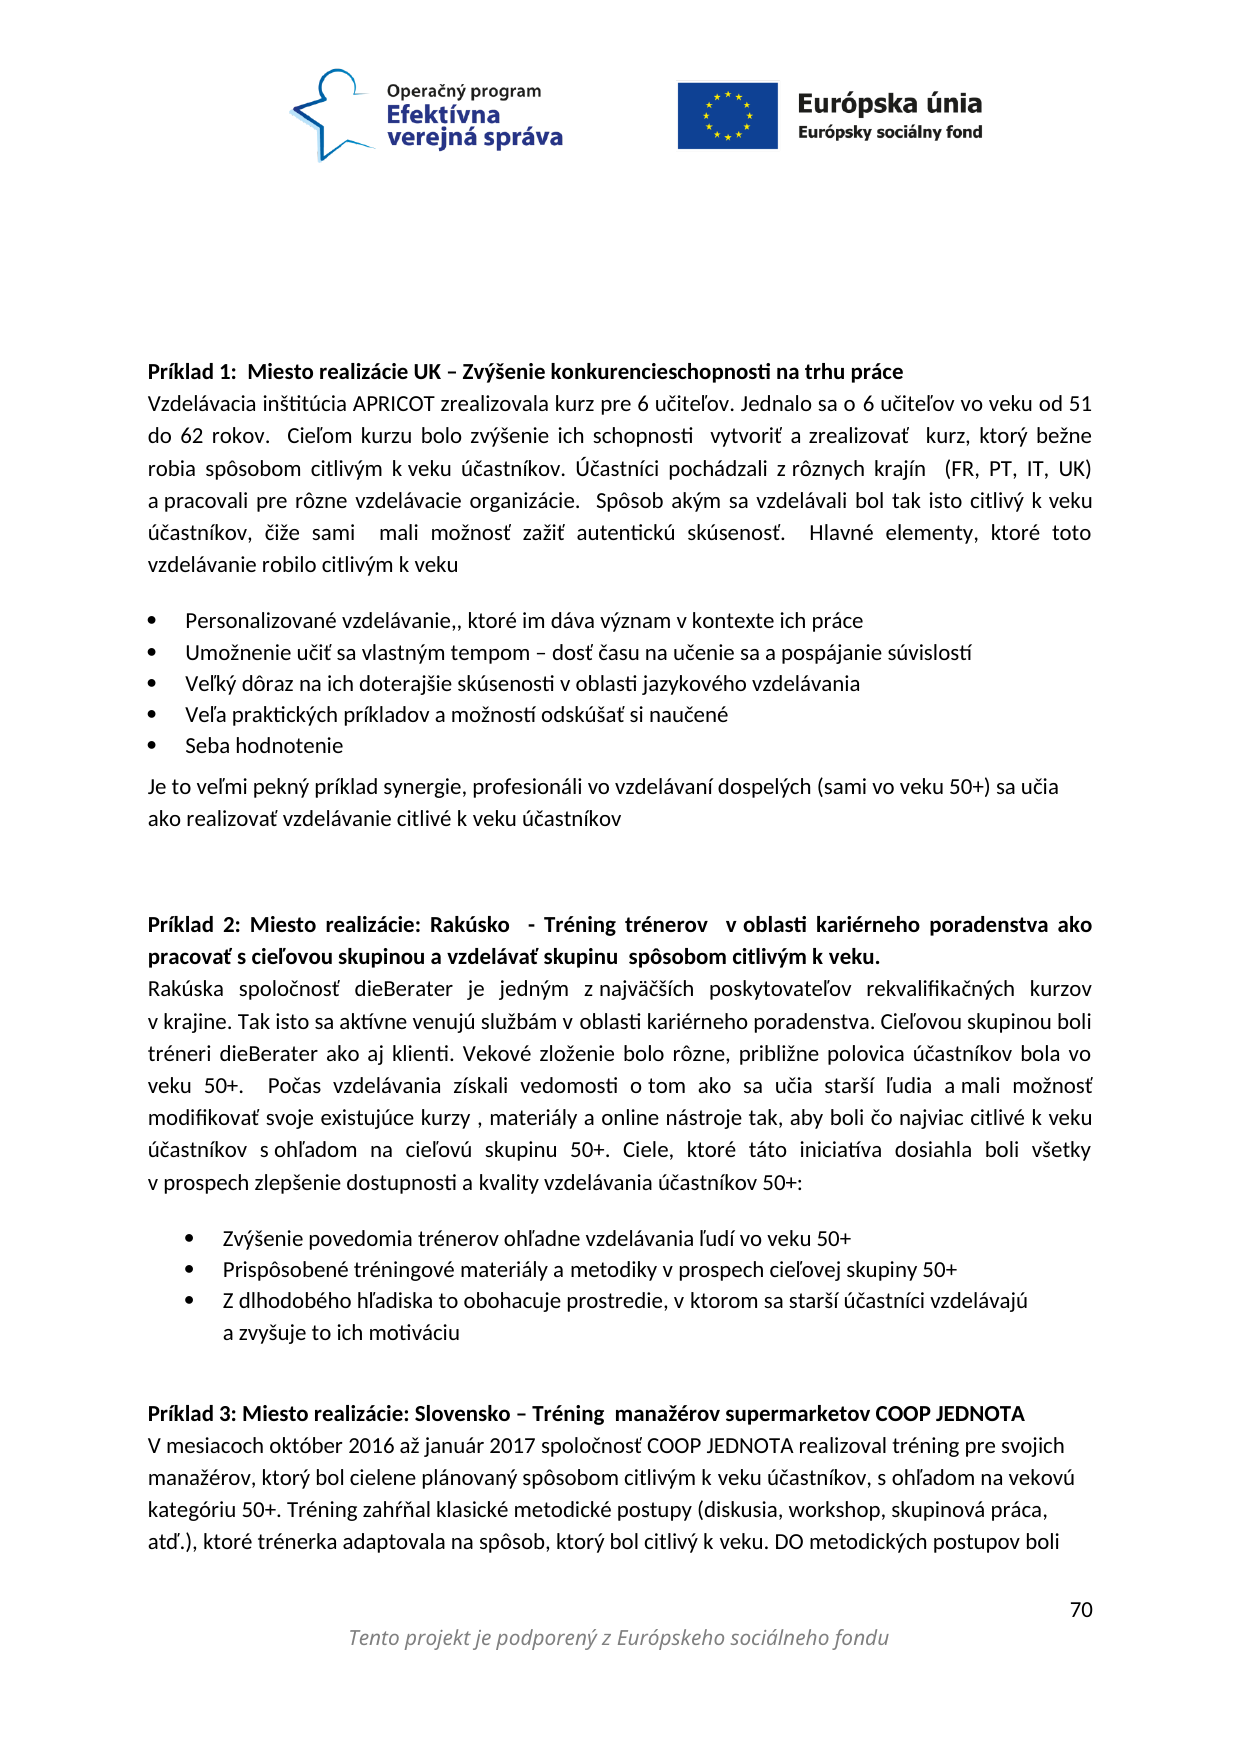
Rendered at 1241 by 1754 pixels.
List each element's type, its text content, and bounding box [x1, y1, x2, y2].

list Prispôsobené tréningové materiály a metodiky v prospech cieľovej skupiny 50+ [185, 1252, 1093, 1283]
text Je to veľmi pekný príklad synergie, profesionáli vo vzdelávaní dospelých (sami vo veku 50+) sa učia ako realizovať vzdelávanie citlivé k veku účastníkov [148, 772, 1093, 832]
text Vzdelávacia inštitúcia APRICOT zrealizovala kurz pre 6 učiteľov. Jednalo sa o 6 učiteľov vo veku od 51 do 62 rokov. Cieľom kurzu bolo zvýšenie ich schopnosti vytvoriť a zrealizovať kurz, ktorý bežne robia spôsobom citlivým k veku účastníkov. Účastníci pochádzali z rôznych krajín (FR, PT, IT, UK) a pracovali pre rôzne vzdelávacie organizácie. Spôsob akým sa vzdelávali bol tak isto citlivý k veku účastníkov, čiže sami mali možnosť zažiť autentickú skúsenosť. Hlavné elementy, ktoré toto vzdelávanie robilo citlivým k veku [148, 389, 1093, 578]
text Príklad 2: Miesto realizácie: Rakúsko - Tréning trénerov v oblasti kariérneho poradenstva ako pracovať s cieľovou skupinou a vzdelávať skupinu spôsobom citlivým k veku. [148, 910, 1093, 970]
list Z dlhodobého hľadiska to obohacuje prostredie, v ktorom sa starší účastníci vzdelávajú a zvyšuje to ich motiváciu [185, 1283, 1093, 1346]
picture [264, 61, 1008, 185]
list Zvýšenie povedomia trénerov ohľadne vzdelávania ľudí vo veku 50+ [185, 1221, 1093, 1252]
text Rakúska spoločnosť dieBerater je jedným z najväčších poskytovateľov rekvalifikačných kurzov v krajine. Tak isto sa aktívne venujú službám v oblasti kariérneho poradenstva. Cieľovou skupinou boli tréneri dieBerater ako aj klienti. Vekové zloženie bolo rôzne, približne polovica účastníkov bola vo veku 50+. Počas vzdelávania získali vedomosti o tom ako sa učia starší ľudia a mali možnosť modifikovať svoje existujúce kurzy , materiály a online nástroje tak, aby boli čo najviac citlivé k veku účastníkov s ohľadom na cieľovú skupinu 50+. Ciele, ktoré táto iniciatíva dosiahla boli všetky v prospech zlepšenie dostupnosti a kvality vzdelávania účastníkov 50+: [148, 974, 1093, 1196]
list Veľký dôraz na ich doterajšie skúsenosti v oblasti jazykového vzdelávania [148, 666, 1093, 697]
text Príklad 1: Miesto realizácie UK – Zvýšenie konkurencieschopnosti na trhu práce [148, 357, 1093, 385]
list Umožnenie učiť sa vlastným tempom – dosť času na učenie sa a pospájanie súvislostí [148, 634, 1093, 666]
text Príklad 3: Miesto realizácie: Slovensko – Tréning manažérov supermarketov COOP JEDNOTA [148, 1399, 1093, 1427]
list Seba hodnotenie [148, 728, 1093, 759]
list Personalizované vzdelávanie,, ktoré im dáva význam v kontexte ich práce [148, 603, 1093, 634]
list Veľa praktických príkladov a možností odskúšať si naučené [148, 697, 1093, 728]
